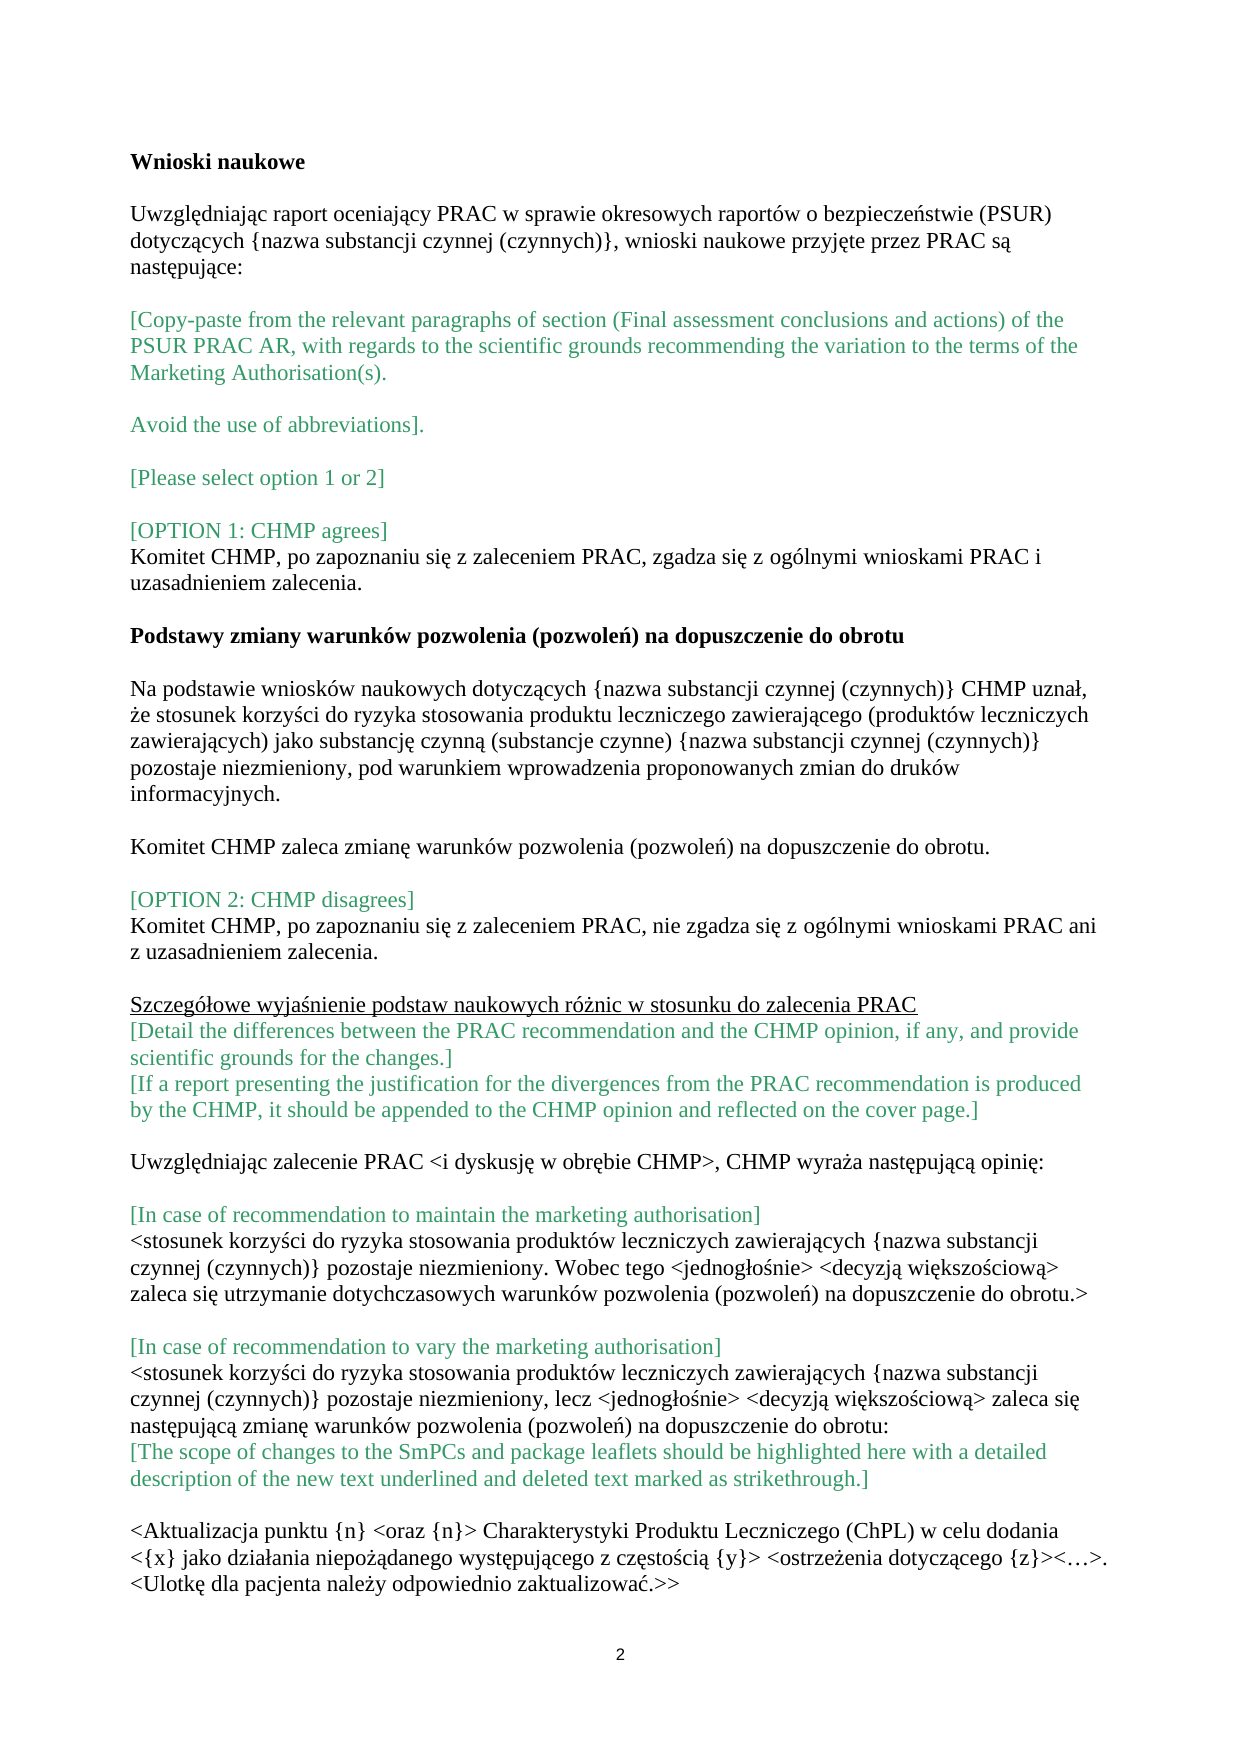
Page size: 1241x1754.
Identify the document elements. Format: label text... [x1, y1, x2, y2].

text [In case of recommendation to maintain the marketing authorisation] [130, 1201, 1110, 1227]
text Uwzględniając raport oceniający PRAC w sprawie okresowych raportów o bezpieczeństwie (PSUR) dotyczących {nazwa substancji czynnej (czynnych)}, wnioski naukowe przyjęte przez PRAC są następujące: [130, 200, 1110, 279]
text [OPTION 1: CHMP agrees] [130, 517, 1110, 543]
text Komitet CHMP, po zapoznaniu się z zaleceniem PRAC, zgadza się z ogólnymi wnioskami PRAC i uzasadnieniem zalecenia. [130, 543, 1110, 596]
text [Detail the differences between the PRAC recommendation and the CHMP opinion, if any, and provide scientific grounds for the changes.] [130, 1017, 1110, 1070]
text <Aktualizacja punktu {n} <oraz {n}> Charakterystyki Produktu Leczniczego (ChPL) w celu dodania <{x} jako działania niepożądanego występującego z częstością {y}> <ostrzeżenia dotyczącego {z}><…>. <Ulotkę dla pacjenta należy odpowiednio zaktualizować.>> [130, 1517, 1110, 1596]
text Na podstawie wniosków naukowych dotyczących {nazwa substancji czynnej (czynnych)} CHMP uznał, że stosunek korzyści do ryzyka stosowania produktu leczniczego zawierającego (produktów leczniczych zawierających) jako substancję czynną (substancje czynne) {nazwa substancji czynnej (czynnych)} pozostaje niezmieniony, pod warunkiem wprowadzenia proponowanych zmian do druków informacyjnych. [130, 675, 1110, 807]
text <stosunek korzyści do ryzyka stosowania produktów leczniczych zawierających {nazwa substancji czynnej (czynnych)} pozostaje niezmieniony, lecz <jednogłośnie> <decyzją większościową> zaleca się następującą zmianę warunków pozwolenia (pozwoleń) na dopuszczenie do obrotu: [130, 1359, 1110, 1438]
text [If a report presenting the justification for the divergences from the PRAC recommendation is produced by the CHMP, it should be appended to the CHMP opinion and reflected on the cover page.] [130, 1070, 1110, 1123]
text Komitet CHMP, po zapoznaniu się z zaleceniem PRAC, nie zgadza się z ogólnymi wnioskami PRAC ani z uzasadnieniem zalecenia. [130, 912, 1110, 965]
text [OPTION 2: CHMP disagrees] [130, 886, 1110, 912]
text Uwzględniając zalecenie PRAC <i dyskusję w obrębie CHMP>, CHMP wyraża następującą opinię: [130, 1148, 1110, 1175]
subtitle Podstawy zmiany warunków pozwolenia (pozwoleń) na dopuszczenie do obrotu [130, 622, 1110, 648]
text <stosunek korzyści do ryzyka stosowania produktów leczniczych zawierających {nazwa substancji czynnej (czynnych)} pozostaje niezmieniony. Wobec tego <jednogłośnie> <decyzją większościową> zaleca się utrzymanie dotychczasowych warunków pozwolenia (pozwoleń) na dopuszczenie do obrotu.> [130, 1227, 1110, 1306]
text Wnioski naukowe [130, 148, 1110, 174]
text [Please select option 1 or 2] [130, 464, 1110, 490]
text [The scope of changes to the SmPCs and package leaflets should be highlighted here with a detailed description of the new text underlined and deleted text marked as strikethrough.] [130, 1438, 1110, 1491]
text Szczegółowe wyjaśnienie podstaw naukowych różnic w stosunku do zalecenia PRAC [130, 991, 1110, 1017]
text [In case of recommendation to vary the marketing authorisation] [130, 1333, 1110, 1359]
text [Copy-paste from the relevant paragraphs of section (Final assessment conclusions and actions) of the PSUR PRAC AR, with regards to the scientific grounds recommending the variation to the terms of the Marketing Authorisation(s). Avoid the use of abbreviations]. [130, 306, 1110, 438]
text Komitet CHMP zaleca zmianę warunków pozwolenia (pozwoleń) na dopuszczenie do obrotu. [130, 833, 1110, 859]
